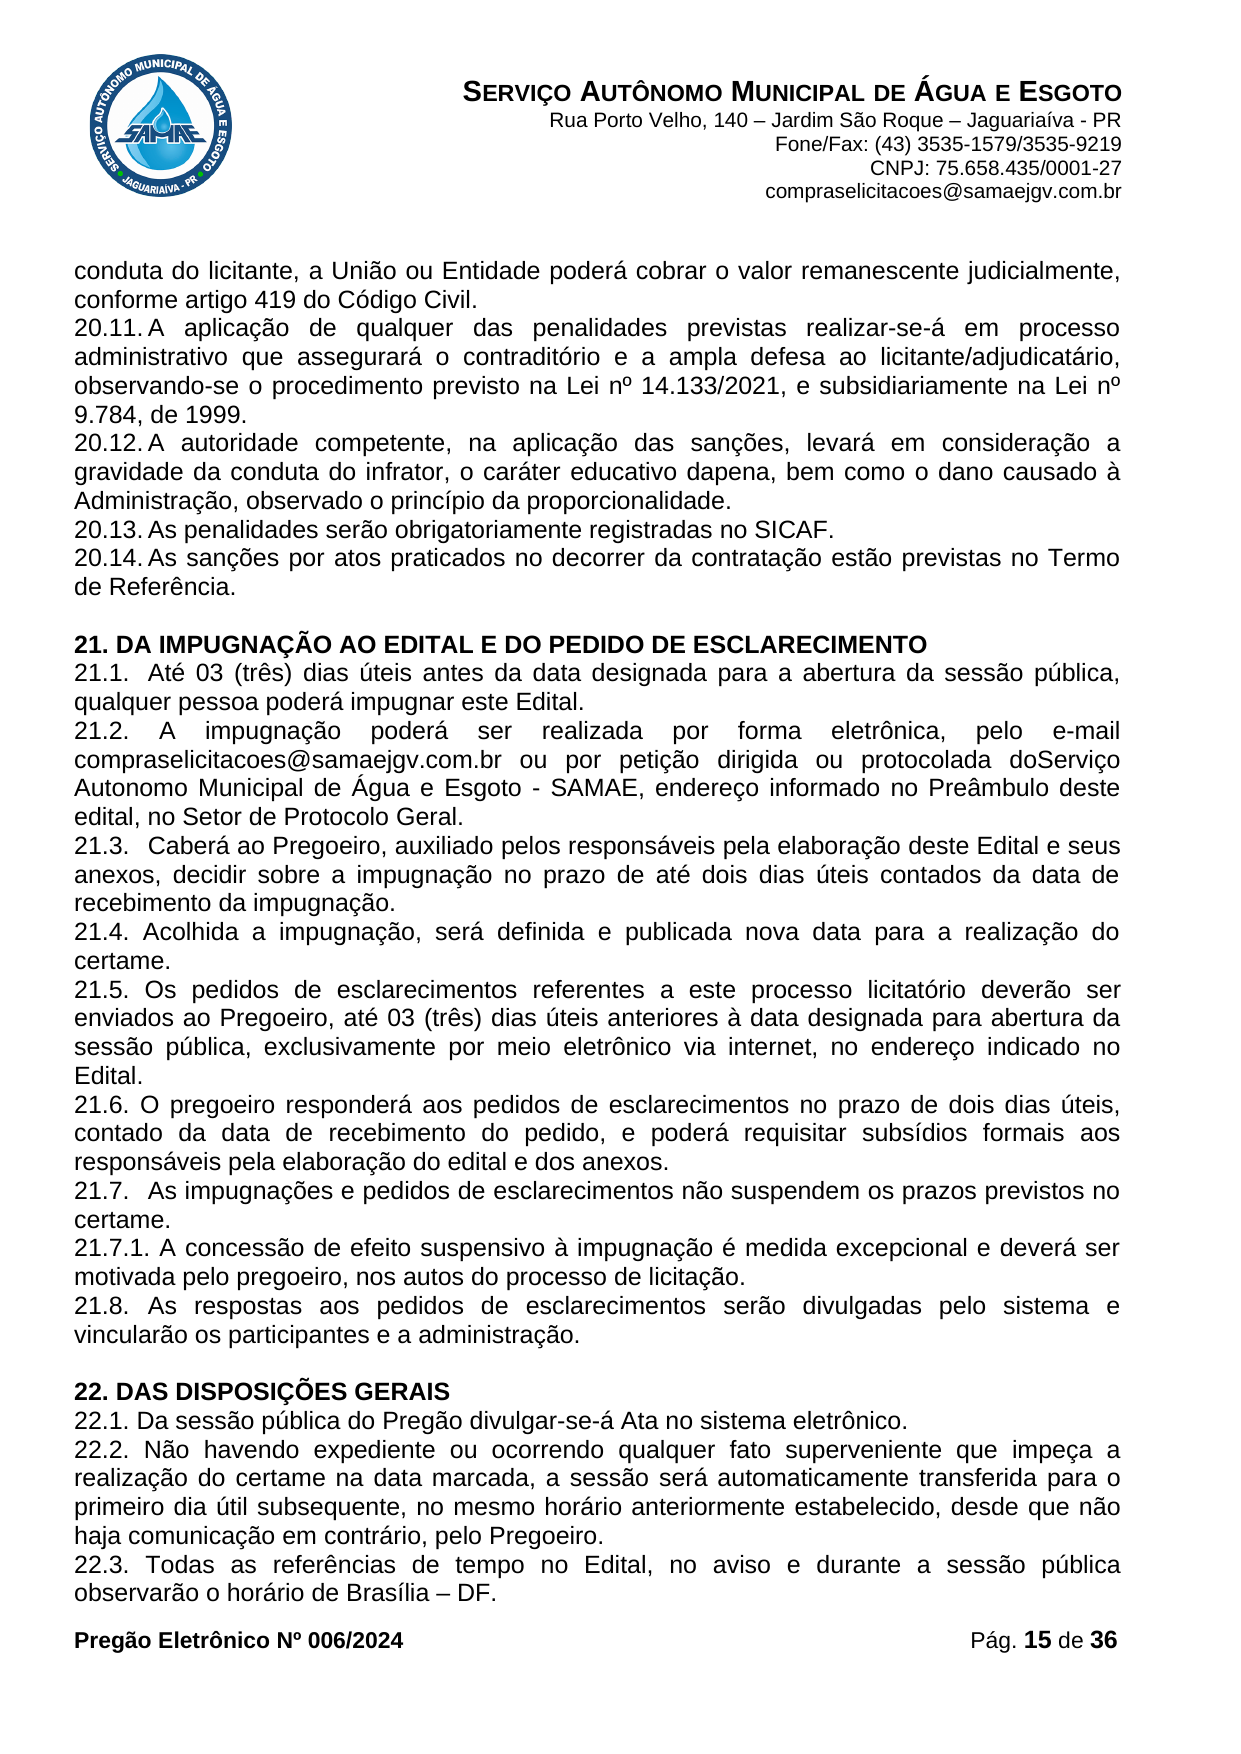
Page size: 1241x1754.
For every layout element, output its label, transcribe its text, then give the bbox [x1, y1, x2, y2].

text 21.6. O pregoeiro responderá aos pedidos de esclarecimentos no prazo de dois dias úteis, contado da data de recebimento do pedido, e poderá requisitar subsídios formais aos responsáveis pela elaboração do edital e dos anexos. [74, 1090, 1122, 1176]
text 22.2. Não havendo expediente ou ocorrendo qualquer fato superveniente que impeça a realização do certame na data marcada, a sessão será automaticamente transferida para o primeiro dia útil subsequente, no mesmo horário anteriormente estabelecido, desde que não haja comunicação em contrário, pelo Pregoeiro. [74, 1435, 1122, 1550]
text 21. DA IMPUGNAÇÃO AO EDITAL E DO PEDIDO DE ESCLARECIMENTO [74, 630, 1122, 658]
text 20.14. As sanções por atos praticados no decorrer da contratação estão previstas no Termo de Referência. [74, 543, 1122, 601]
text 21.1. Até 03 (três) dias úteis antes da data designada para a abertura da sessão pública, qualquer pessoa poderá impugnar este Edital. [74, 658, 1122, 716]
text 22. DAS DISPOSIÇÕES GERAIS [74, 1377, 1122, 1406]
text 22.1. Da sessão pública do Pregão divulgar-se-á Ata no sistema eletrônico. [74, 1406, 1122, 1435]
text 22.3. Todas as referências de tempo no Edital, no aviso e durante a sessão pública observarão o horário de Brasília – DF. [74, 1550, 1122, 1607]
text 20.12. A autoridade competente, na aplicação das sanções, levará em consideração a gravidade da conduta do infrator, o caráter educativo dapena, bem como o dano causado à Administração, observado o princípio da proporcionalidade. [74, 428, 1122, 515]
text 21.5. Os pedidos de esclarecimentos referentes a este processo licitatório deverão ser enviados ao Pregoeiro, até 03 (três) dias úteis anteriores à data designada para abertura da sessão pública, exclusivamente por meio eletrônico via internet, no endereço indicado no Edital. [74, 975, 1122, 1090]
text 20.13. As penalidades serão obrigatoriamente registradas no SICAF. [74, 515, 1122, 543]
text 21.7. As impugnações e pedidos de esclarecimentos não suspendem os prazos previstos no certame. [74, 1176, 1122, 1233]
text 20.11. A aplicação de qualquer das penalidades previstas realizar-se-á em processo administrativo que assegurará o contraditório e a ampla defesa ao licitante/adjudicatário, observando-se o procedimento previsto na Lei nº 14.133/2021, e subsidiariamente na Lei nº 9.784, de 1999. [74, 313, 1122, 428]
text 21.7.1. A concessão de efeito suspensivo à impugnação é medida excepcional e deverá ser motivada pelo pregoeiro, nos autos do processo de licitação. [74, 1233, 1122, 1291]
text 21.3. Caberá ao Pregoeiro, auxiliado pelos responsáveis pela elaboração deste Edital e seus anexos, decidir sobre a impugnação no prazo de até dois dias úteis contados da data de recebimento da impugnação. [74, 831, 1122, 917]
text 21.8. As respostas aos pedidos de esclarecimentos serão divulgadas pelo sistema e vincularão os participantes e a administração. [74, 1291, 1122, 1348]
text 21.4. Acolhida a impugnação, será definida e publicada nova data para a realização do certame. [74, 917, 1122, 975]
picture [89, 54, 232, 197]
text 21.2. A impugnação poderá ser realizada por forma eletrônica, pelo e-mail compraselicitacoes@samaejgv.com.br ou por petição dirigida ou protocolada doServiço Autonomo Municipal de Água e Esgoto - SAMAE, endereço informado no Preâmbulo deste edital, no Setor de Protocolo Geral. [74, 716, 1122, 831]
